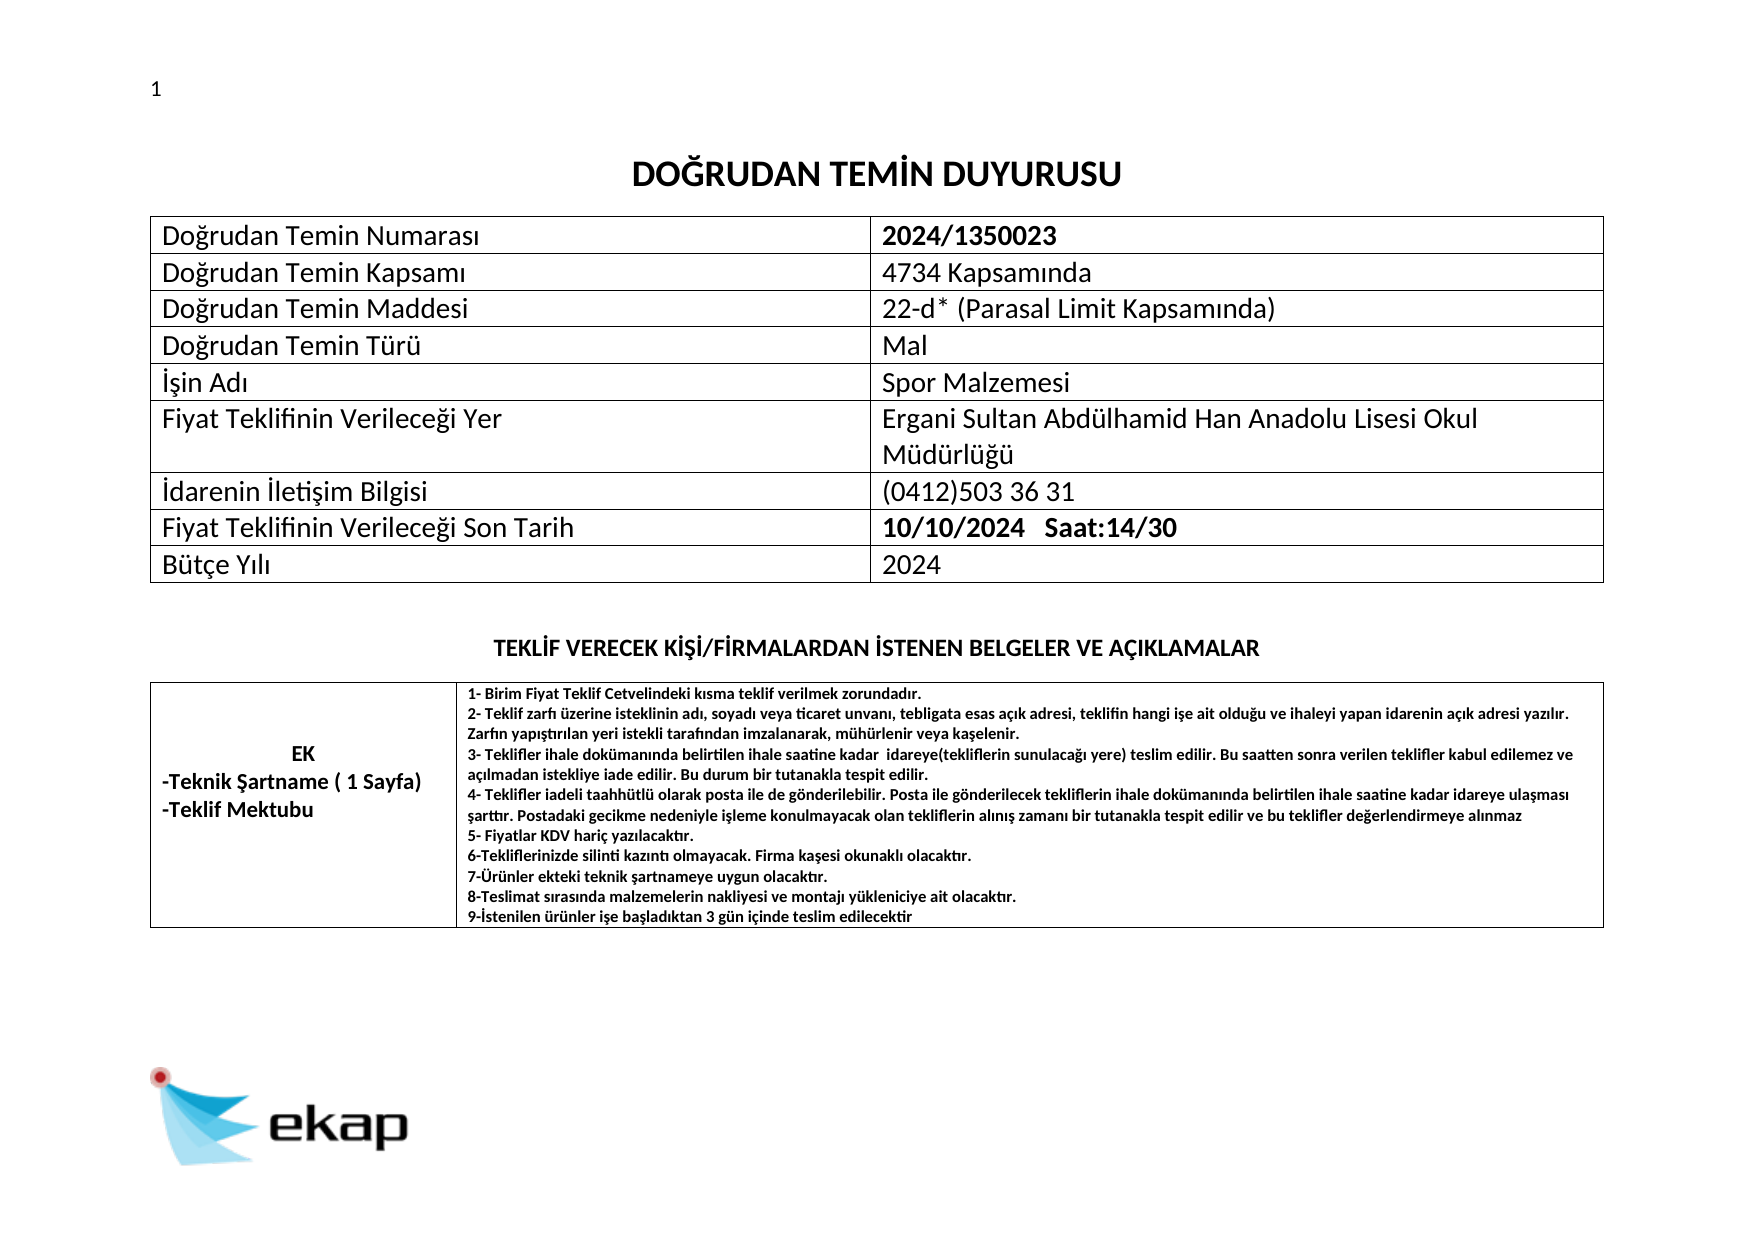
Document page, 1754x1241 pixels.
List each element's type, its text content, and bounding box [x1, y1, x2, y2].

table_cell 22-d* (Parasal Limit Kapsamında) [871, 291, 1603, 326]
picture [150, 1067, 418, 1167]
table_cell Spor Malzemesi [871, 364, 1603, 399]
table_header 1- Birim Fiyat Teklif Cetvelindeki kısma teklif verilmek zorundadır. 2- Teklif zarfı üzerine isteklinin adı, soyadı veya ticaret unvanı, tebligata esas açık adresi, teklifin hangi işe ait olduğu ve ihaleyi yapan idarenin açık adresi yazılır. Zarfın yapıştırılan yeri istekli tarafından imzalanarak, mühürlenir veya kaşelenir. 3- Teklifler ihale dokümanında belirtilen ihale saatine kadar idareye(tekliflerin sunulacağı yere) teslim edilir. Bu saatten sonra verilen teklifler kabul edilemez ve açılmadan istekliye iade edilir. Bu durum bir tutanakla tespit edilir. 4- Teklifler iadeli taahhütlü olarak posta ile de gönderilebilir. Posta ile gönderilecek tekliflerin ihale dokümanında belirtilen ihale saatine kadar idareye ulaşması şarttır. Postadaki gecikme nedeniyle işleme konulmayacak olan tekliflerin alınış zamanı bir tutanakla tespit edilir ve bu teklifler değerlendirmeye alınmaz 5- Fiyatlar KDV hariç yazılacaktır. 6-Tekliflerinizde silinti kazıntı olmayacak. Firma kaşesi okunaklı olacaktır. 7-Ürünler ekteki teknik şartnameye uygun olacaktır. 8-Teslimat sırasında malzemelerin nakliyesi ve montajı yükleniciye ait olacaktır. 9-İstenilen ürünler işe başladıktan 3 gün içinde teslim edilecektir [457, 683, 1603, 927]
table_cell Doğrudan Temin Türü [151, 327, 870, 363]
table_cell Fiyat Teklifinin Verileceği Yer [151, 401, 870, 472]
table_header EK -Teknik Şartname ( 1 Sayfa) -Teklif Mektubu [151, 683, 456, 927]
table_cell Doğrudan Temin Kapsamı [151, 254, 870, 289]
table_cell Mal [871, 327, 1603, 363]
table_cell Doğrudan Temin Maddesi [151, 291, 870, 326]
table_cell 10/10/2024 Saat:14/30 [871, 510, 1603, 545]
table_cell 4734 Kapsamında [871, 254, 1603, 289]
table_cell İşin Adı [151, 364, 870, 399]
table_cell (0412)503 36 31 [871, 473, 1603, 508]
table_cell Fiyat Teklifinin Verileceği Son Tarih [151, 510, 870, 545]
table_cell İdarenin İletişim Bilgisi [151, 473, 870, 508]
table_cell 2024 [871, 546, 1603, 582]
text DOĞRUDAN TEMİN DUYURUSU [150, 150, 1604, 196]
text TEKLİF VERECEK KİŞİ/FİRMALARDAN İSTENEN BELGELER VE AÇIKLAMALAR [150, 632, 1604, 663]
table_header Doğrudan Temin Numarası [151, 217, 870, 253]
table_header 2024/1350023 [871, 217, 1603, 253]
table_cell Ergani Sultan Abdülhamid Han Anadolu Lisesi Okul Müdürlüğü [871, 401, 1603, 472]
table_cell Bütçe Yılı [151, 546, 870, 582]
